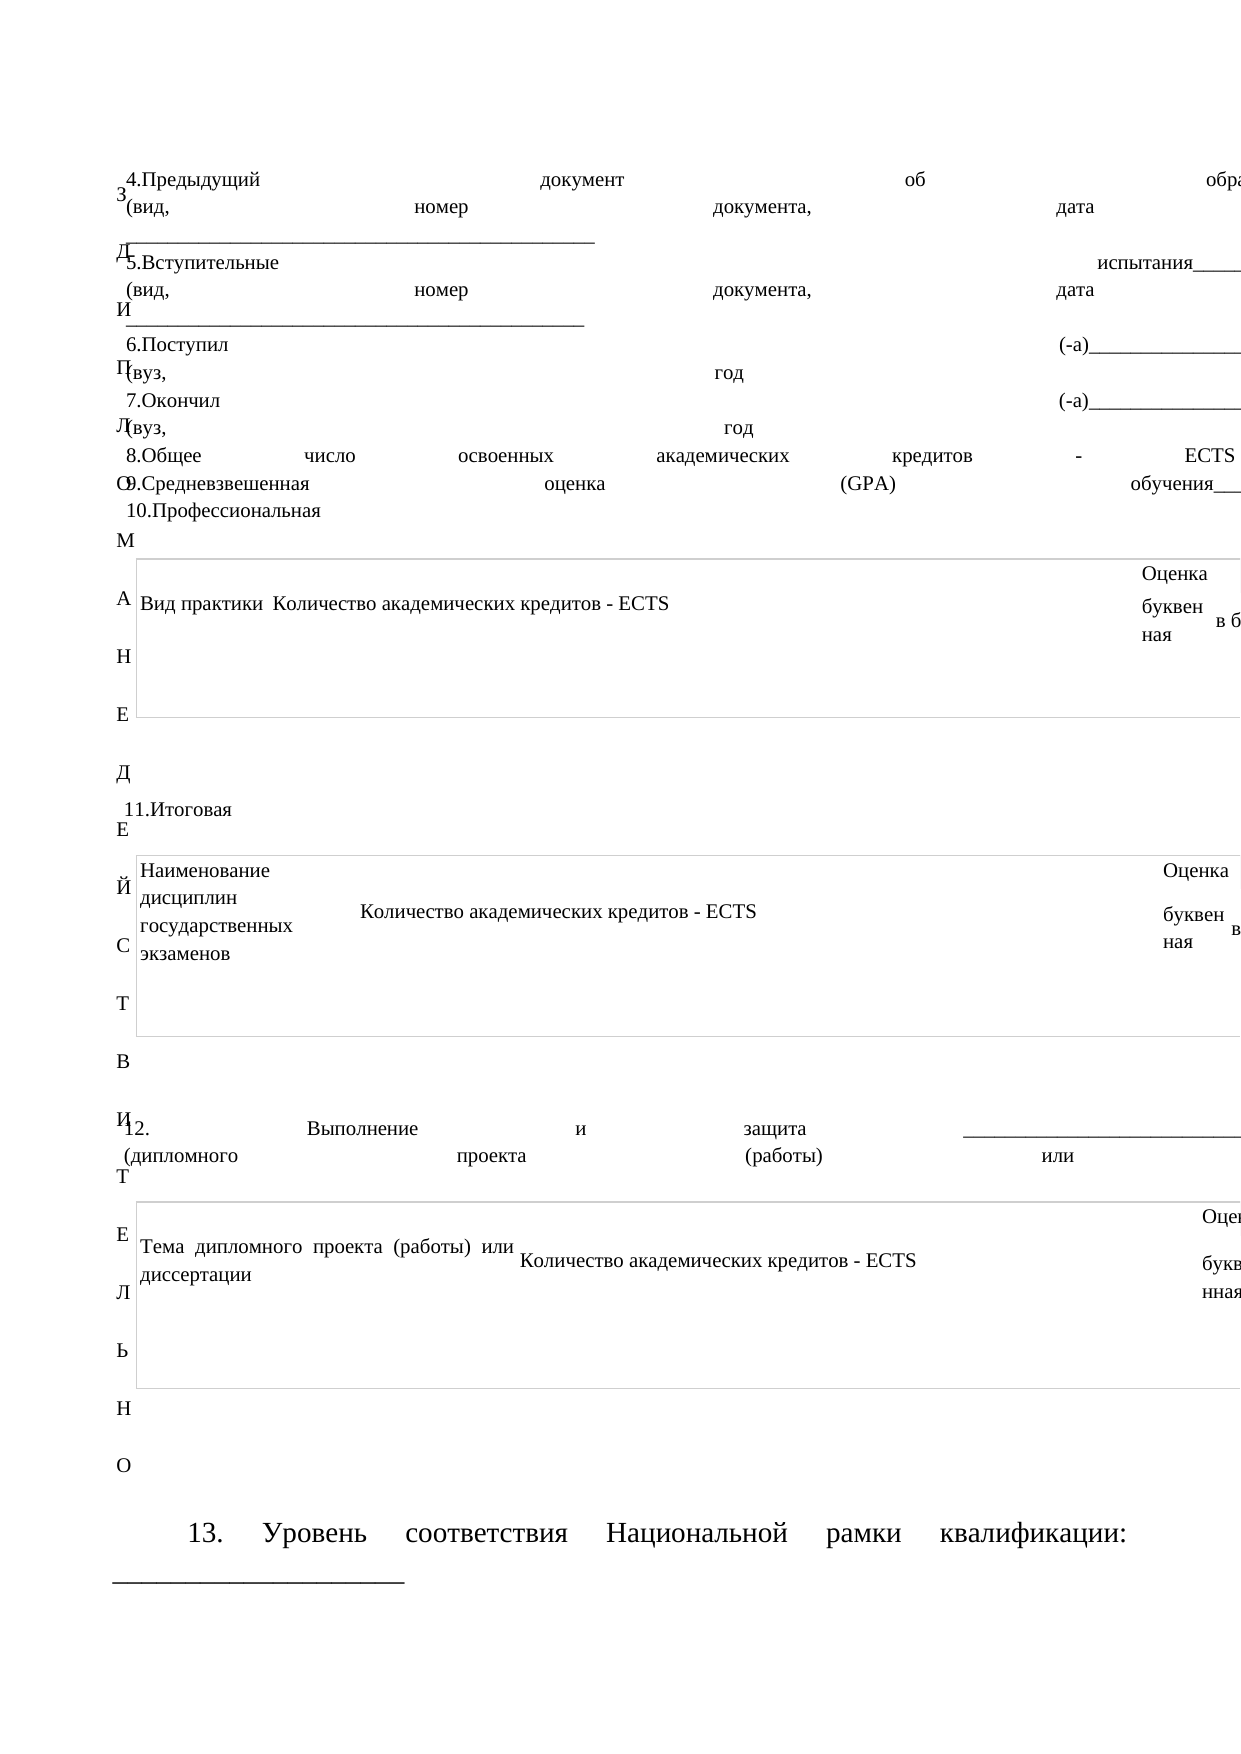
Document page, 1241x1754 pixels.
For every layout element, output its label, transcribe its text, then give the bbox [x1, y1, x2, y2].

text 13. Уровень соответствия Национальной рамки квалификации: ____________________ [112, 1515, 1128, 1587]
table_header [113, 150, 122, 1515]
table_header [122, 150, 1240, 1515]
